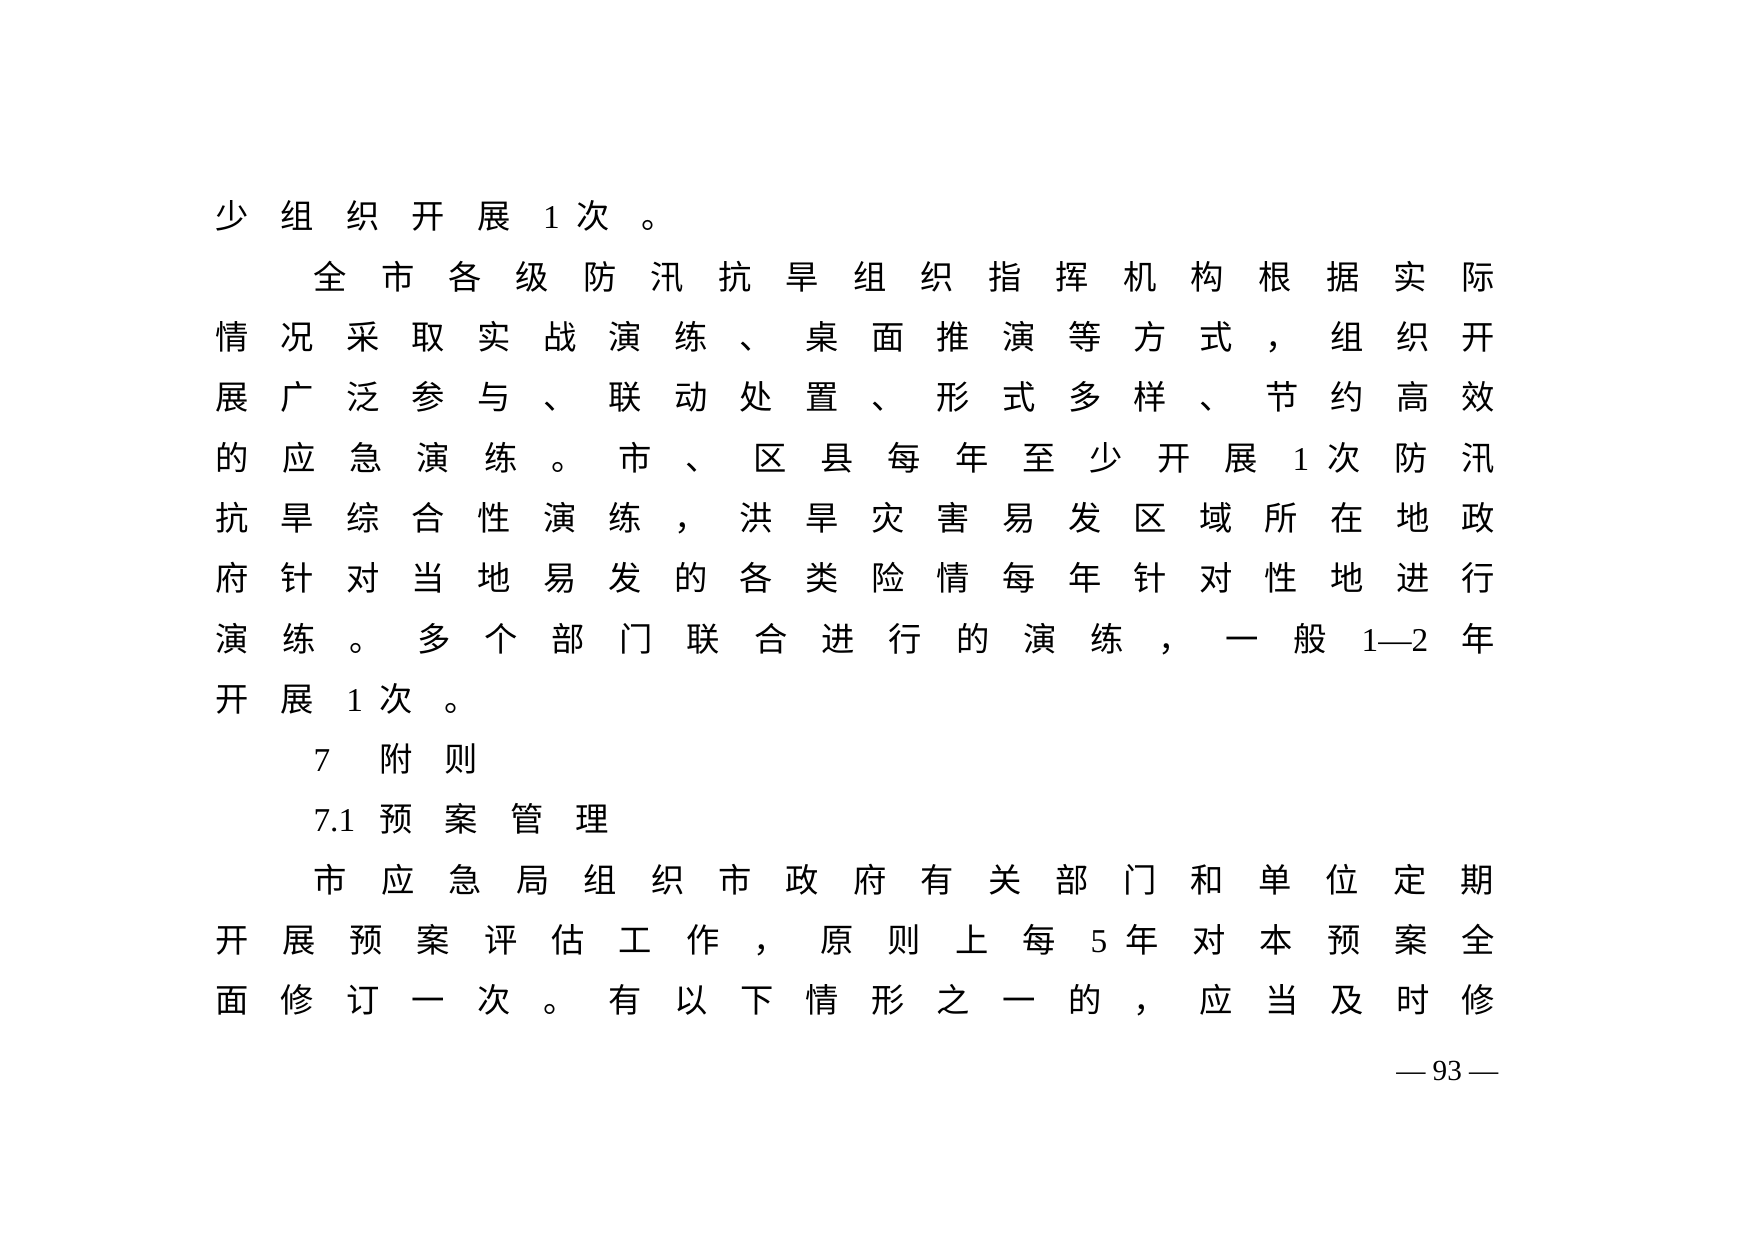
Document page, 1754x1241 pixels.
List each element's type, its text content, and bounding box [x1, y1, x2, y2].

subtitle 7 附则 [215, 727, 1527, 787]
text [215, 847, 1527, 1028]
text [215, 184, 1527, 244]
subtitle 7.1 预案管理 [215, 787, 1527, 847]
text 全市各级防汛抗旱组织指挥机构根据实际情况采取实战演练、桌面推演等方式，组织开展广泛参与、联动处置、形式多样、节约高效的应急演练。市、区县每年至少开展1次防汛抗旱综合性演练，洪旱灾害易发区域所在地政府针对当地易发的各类险情每年针对性地进行演练。多个部门联合进行的演练，一般1—2年开展1次。 [215, 244, 1527, 727]
